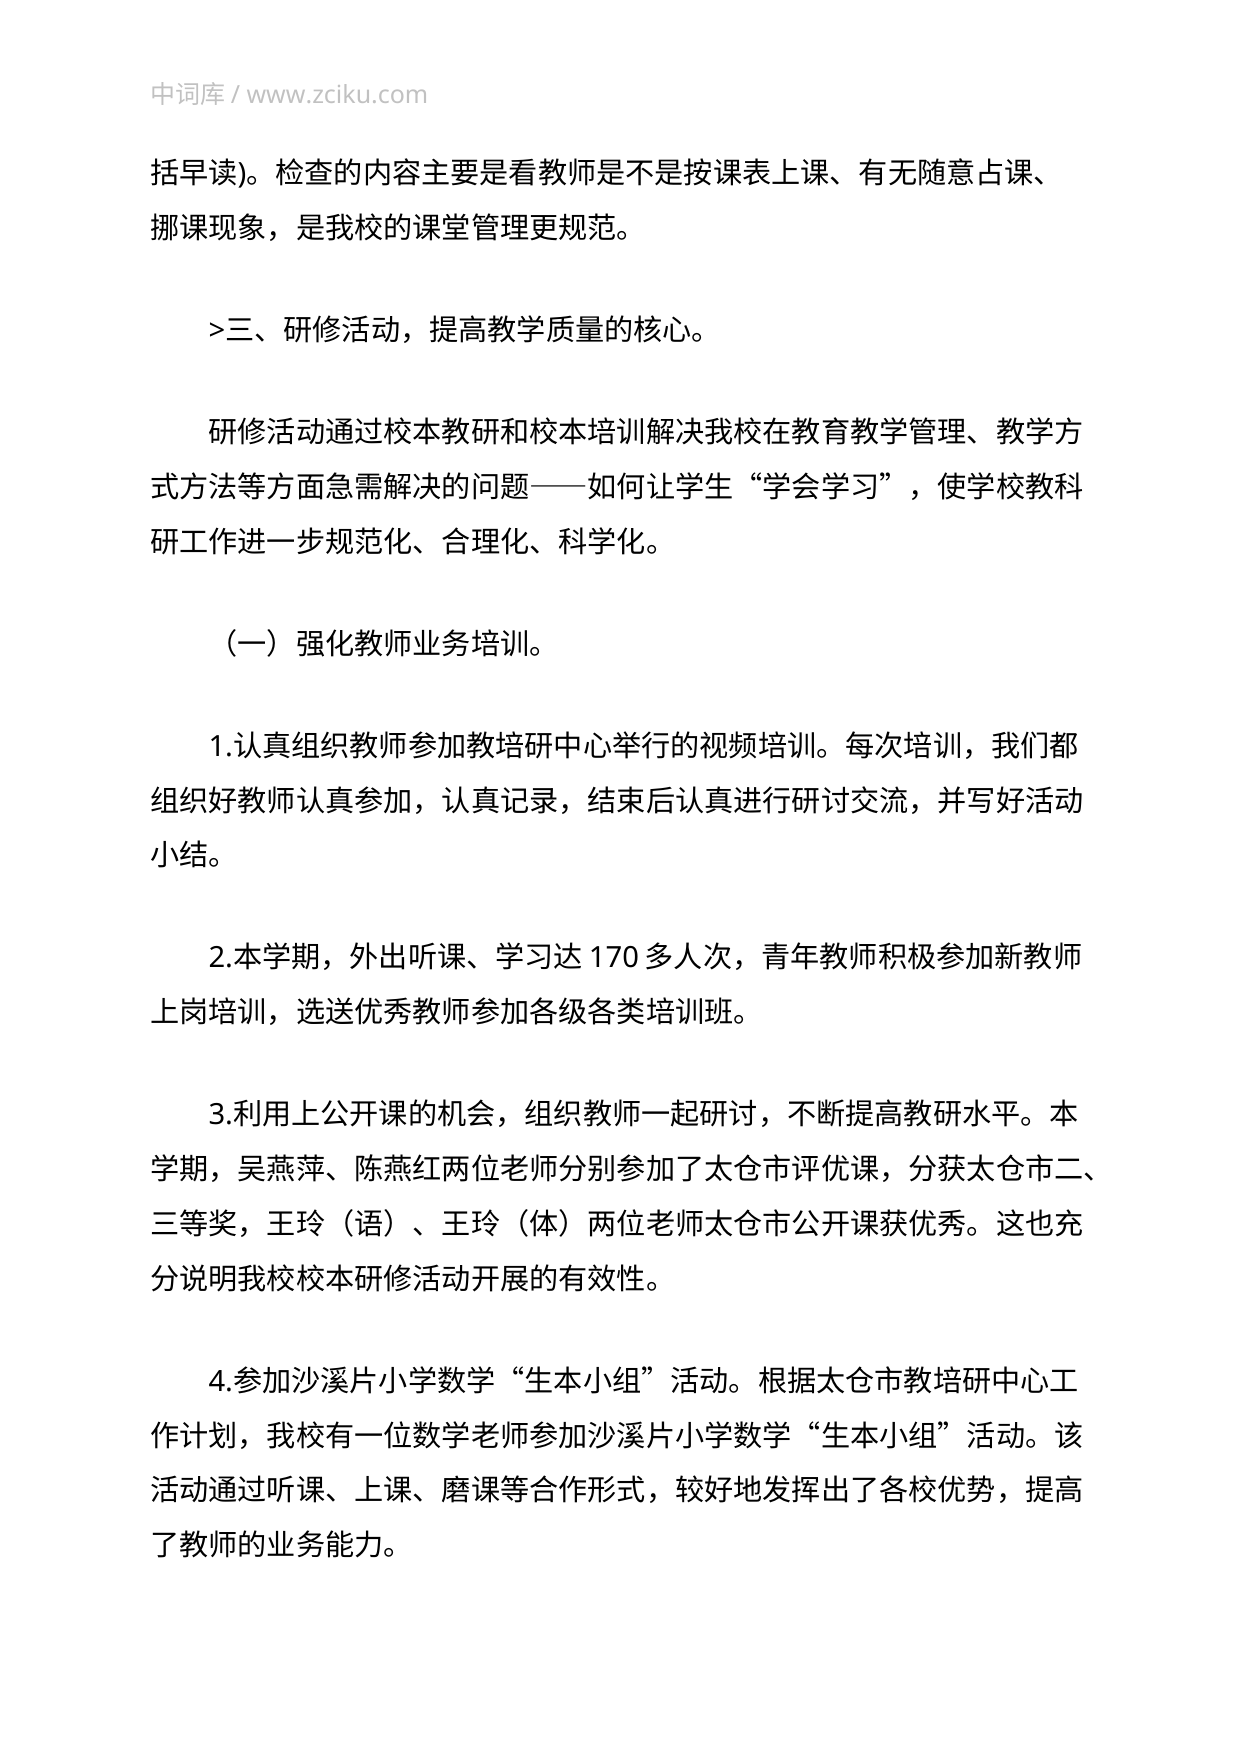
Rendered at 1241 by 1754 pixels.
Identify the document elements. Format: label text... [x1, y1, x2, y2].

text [150, 150, 1090, 247]
text 4.参加沙溪片小学数学“生本小组”活动。根据太仓市教培研中心工作计划，我校有一位数学老师参加沙溪片小学数学“生本小组”活动。该活动通过听课、上课、磨课等合作形式，较好地发挥出了各校优势，提高了教师的业务能力。 [150, 1357, 1090, 1564]
text 研修活动通过校本教研和校本培训解决我校在教育教学管理、教学方式方法等方面急需解决的问题——如何让学生“学会学习”，使学校教科研工作进一步规范化、合理化、科学化。 [150, 409, 1090, 561]
text >三、研修活动，提高教学质量的核心。 [150, 307, 1090, 349]
text 2.本学期，外出听课、学习达170多人次，青年教师积极参加新教师上岗培训，选送优秀教师参加各级各类培训班。 [150, 934, 1090, 1031]
text （一）强化教师业务培训。 [150, 620, 1090, 663]
text 1.认真组织教师参加教培研中心举行的视频培训。每次培训，我们都组织好教师认真参加，认真记录，结束后认真进行研讨交流，并写好活动小结。 [150, 722, 1090, 874]
text 3.利用上公开课的机会，组织教师一起研讨，不断提高教研水平。本学期，吴燕萍、陈燕红两位老师分别参加了太仓市评优课，分获太仓市二、三等奖，王玲（语）、王玲（体）两位老师太仓市公开课获优秀。这也充分说明我校校本研修活动开展的有效性。 [150, 1091, 1090, 1298]
